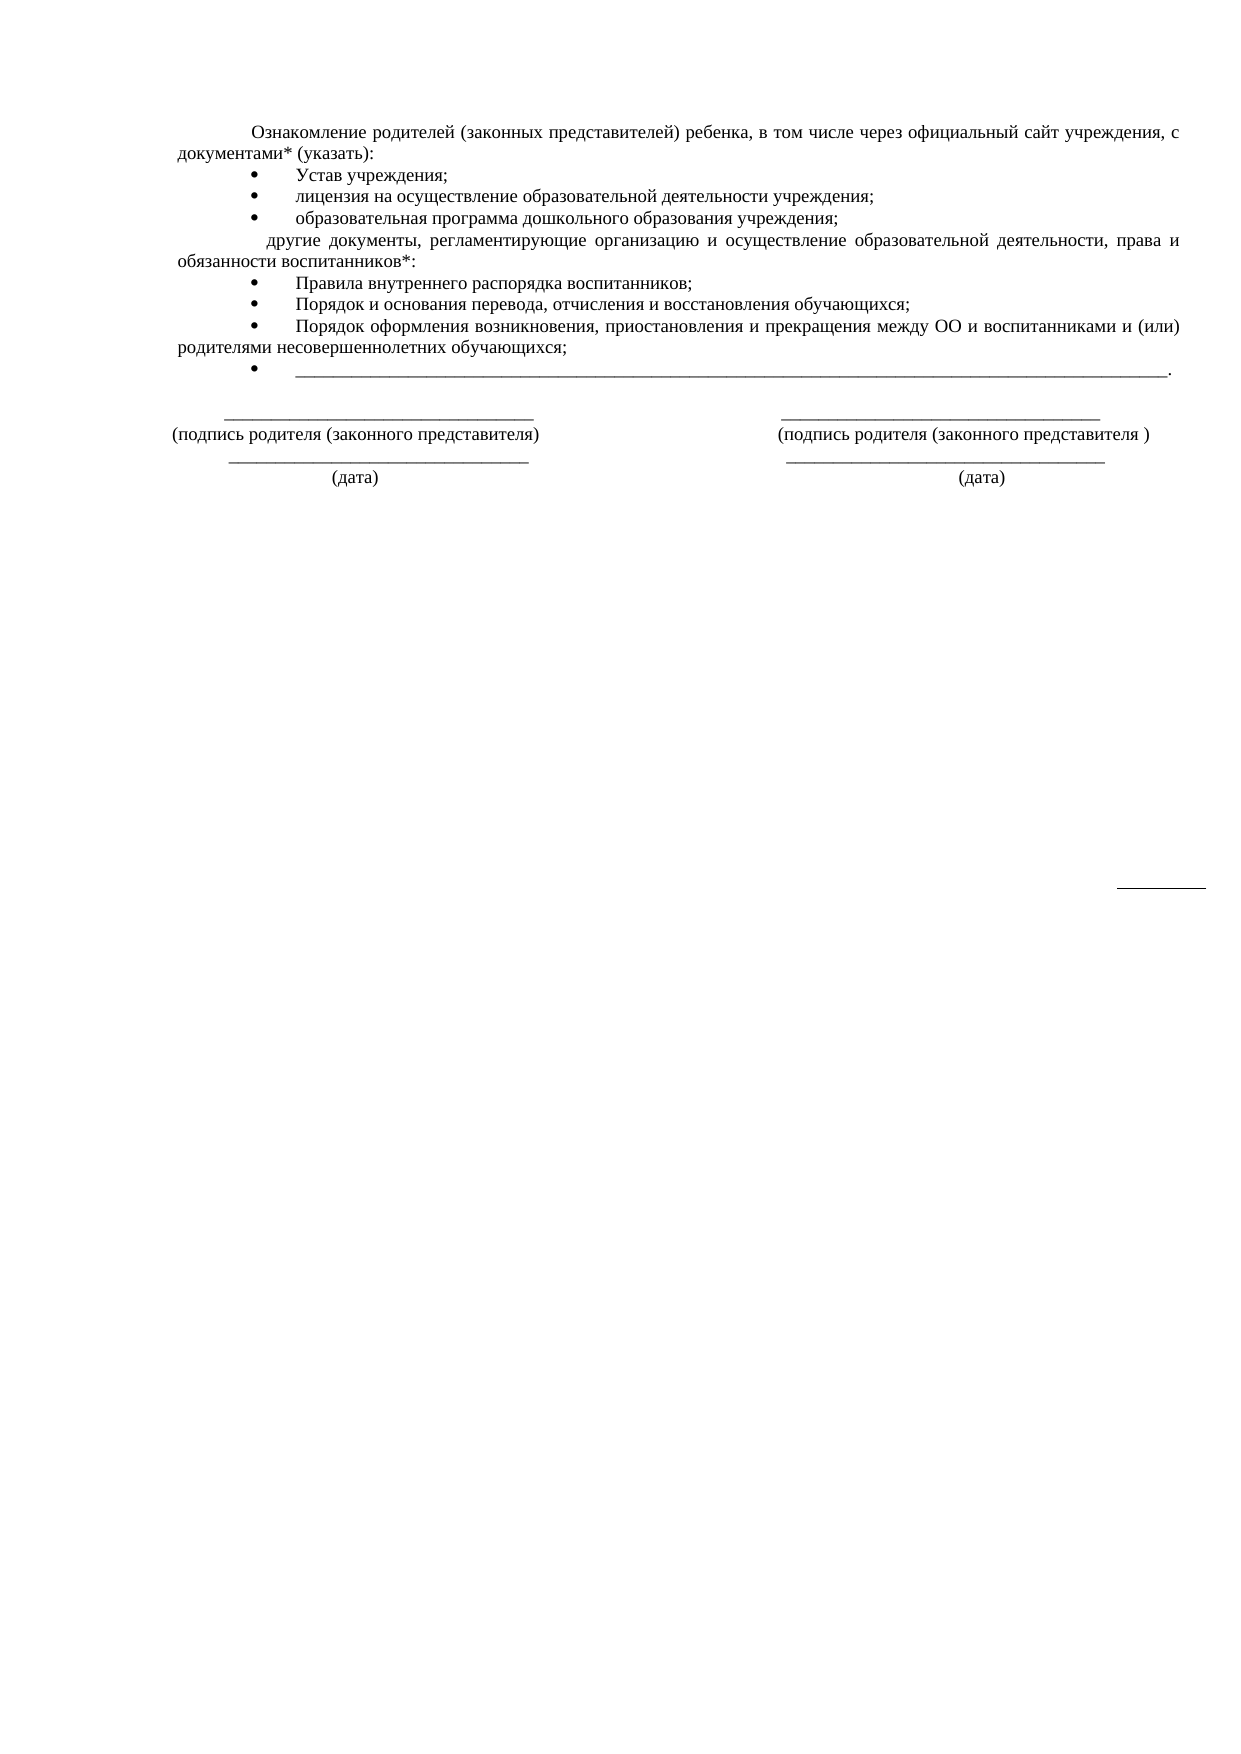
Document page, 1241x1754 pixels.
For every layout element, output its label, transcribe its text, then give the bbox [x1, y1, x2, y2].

list Правила внутреннего распорядка воспитанников; [177, 272, 1181, 293]
text Ознакомление родителей (законных представителей) ребенка, в том числе через официальный сайт учреждения, с документами* (указать): [177, 121, 1181, 164]
text другие документы, регламентирующие организацию и осуществление образовательной деятельности, права и обязанности воспитанников*: [177, 228, 1181, 272]
text _________________________________ __________________________________ [177, 401, 1181, 422]
list лицензия на осуществление образовательной деятельности учреждения; [177, 185, 1181, 207]
list Порядок и основания перевода, отчисления и восстановления обучающихся; [177, 293, 1181, 315]
list Порядок оформления возникновения, приостановления и прекращения между ОО и воспитанниками и (или) родителями несовершеннолетних обучающихся; [177, 315, 1181, 358]
text ________________________________ __________________________________ [177, 444, 1181, 466]
list Устав учреждения; [177, 164, 1181, 185]
text (подпись родителя (законного представителя) (подпись родителя (законного представителя ) [162, 422, 1181, 444]
text (дата) (дата) [177, 466, 1181, 487]
list _____________________________________________________________________________________________. [177, 358, 1181, 379]
list образовательная программа дошкольного образования учреждения; [177, 207, 1181, 228]
